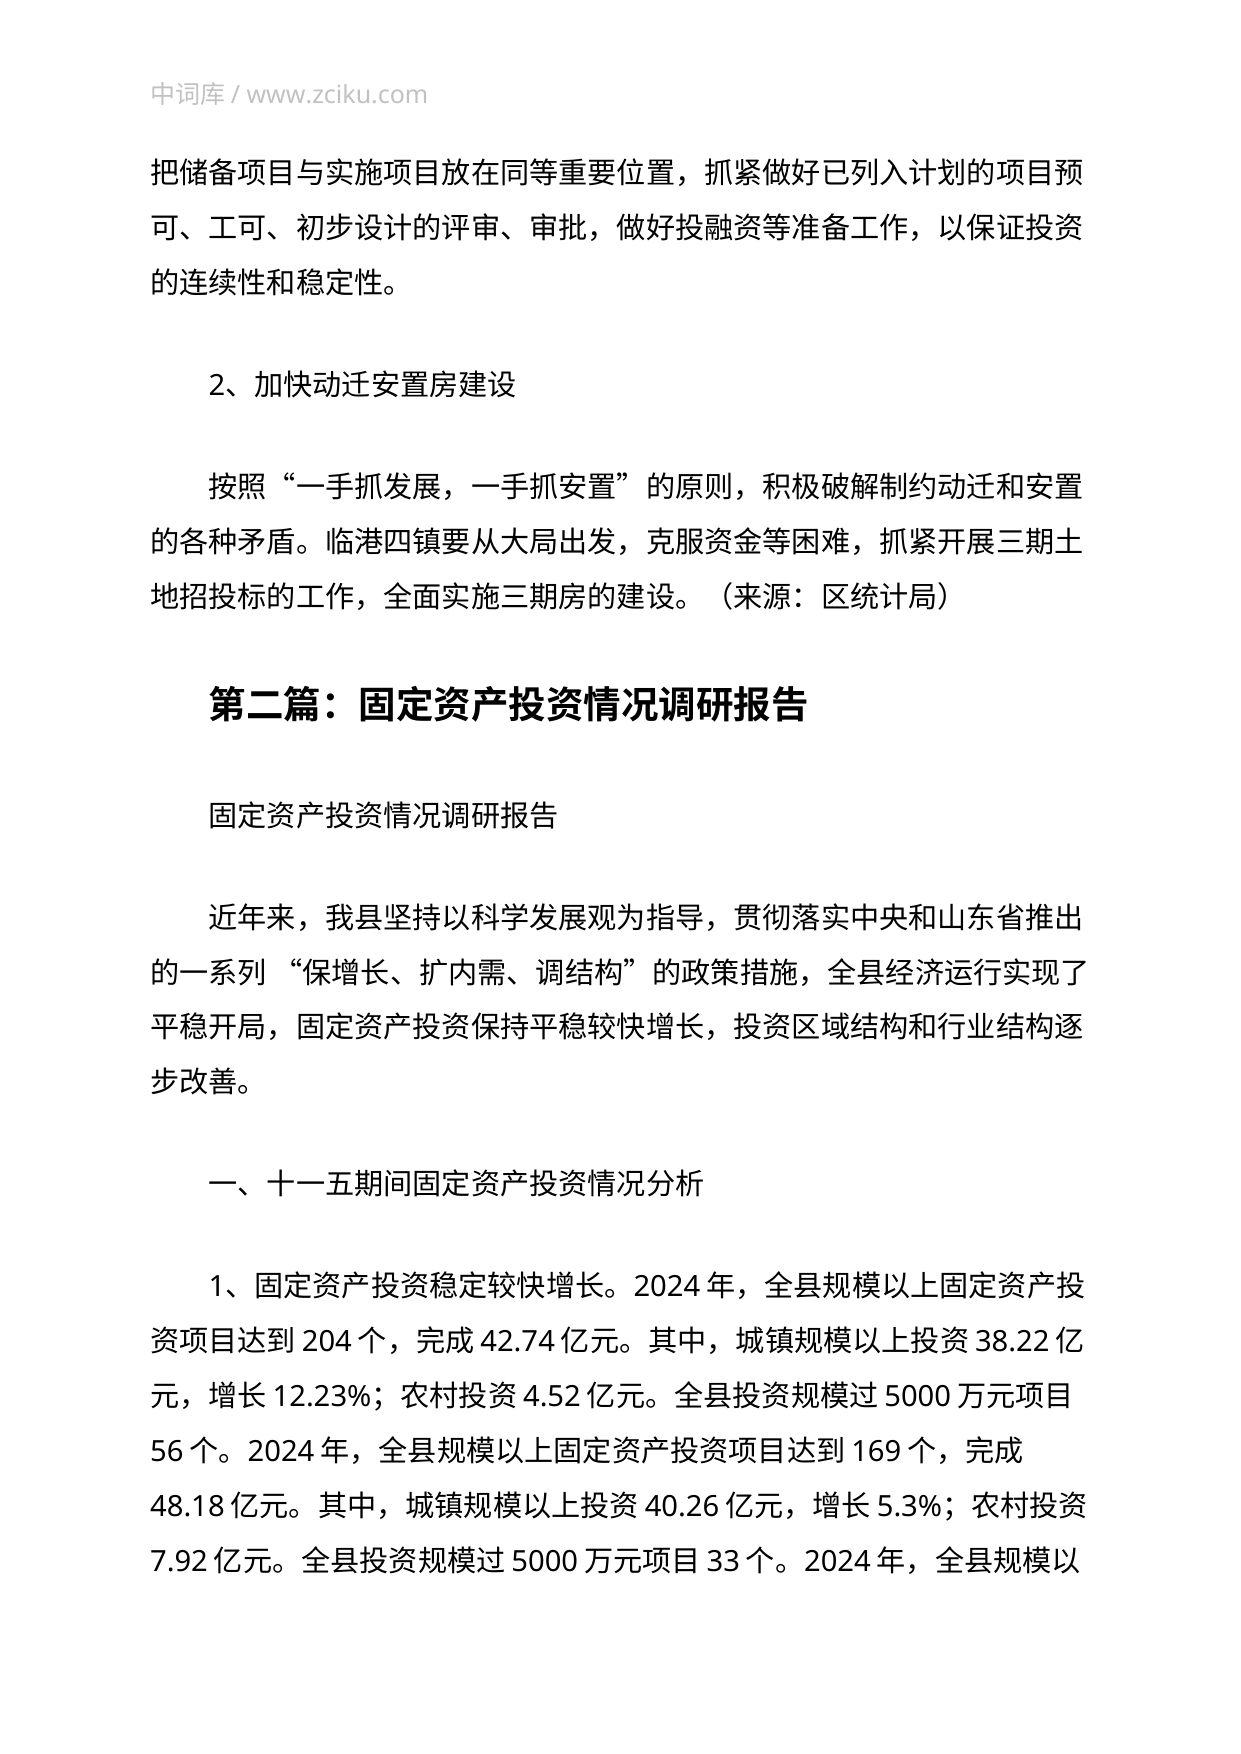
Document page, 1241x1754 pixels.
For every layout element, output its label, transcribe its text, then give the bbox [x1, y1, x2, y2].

text 第二篇：固定资产投资情况调研报告 [150, 675, 1090, 729]
text 按照“一手抓发展，一手抓安置”的原则，积极破解制约动迁和安置的各种矛盾。临港四镇要从大局出发，克服资金等困难，抓紧开展三期土地招投标的工作，全面实施三期房的建设。（来源：区统计局） [150, 463, 1090, 616]
text 一、十一五期间固定资产投资情况分析 [150, 1161, 1090, 1203]
text 2、加快动迁安置房建设 [150, 362, 1090, 404]
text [150, 1262, 1090, 1580]
text 近年来，我县坚持以科学发展观为指导，贯彻落实中央和山东省推出的一系列 “保增长、扩内需、调结构”的政策措施，全县经济运行实现了平稳开局，固定资产投资保持平稳较快增长，投资区域结构和行业结构逐步改善。 [150, 894, 1090, 1101]
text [150, 150, 1090, 302]
text 固定资产投资情况调研报告 [150, 792, 1090, 835]
